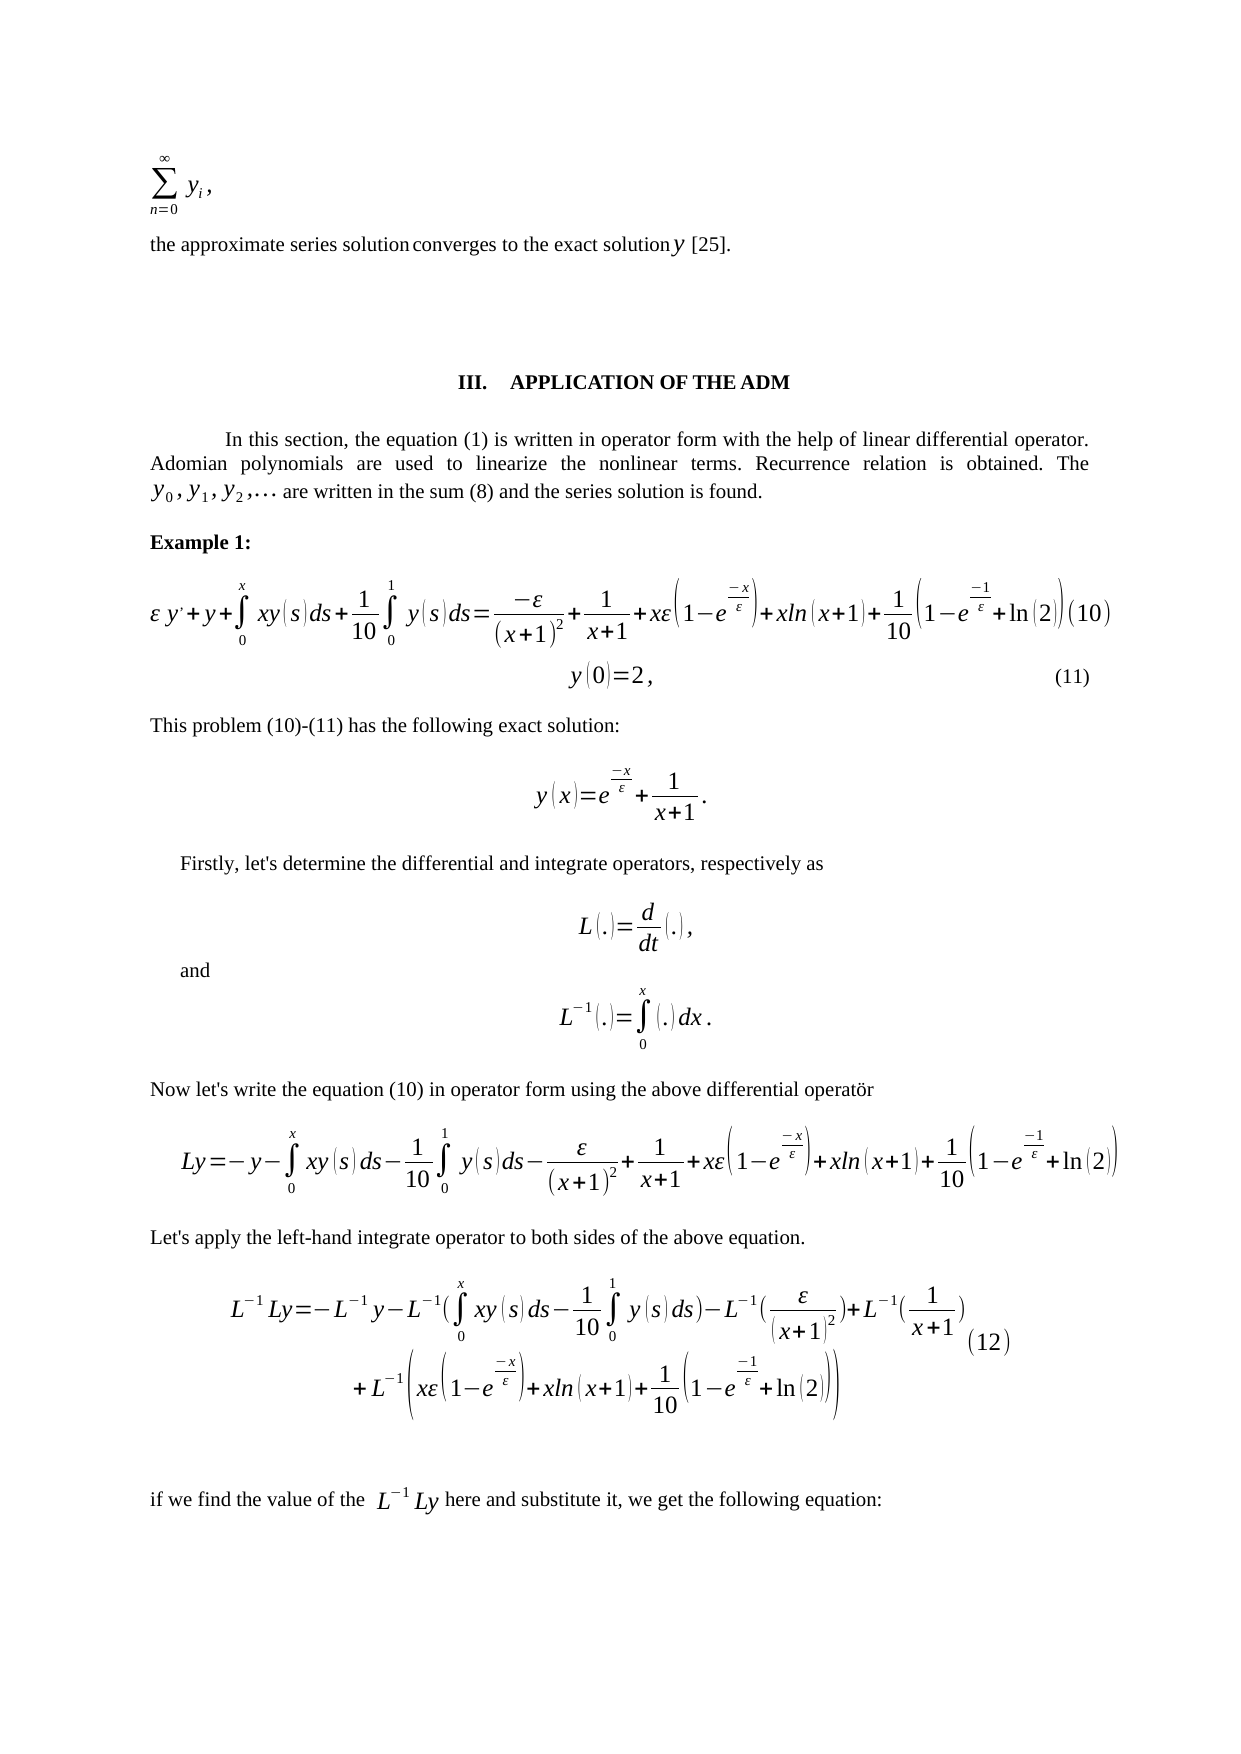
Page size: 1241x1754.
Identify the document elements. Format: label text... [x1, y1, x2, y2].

text This problem (10)-(11) has the following exact solution: [150, 713, 1090, 737]
text (11) [150, 660, 1090, 689]
text In this section, the equation (1) is written in operator form with the help of linear differential operator. Adomian polynomials are used to linearize the nonlinear terms. Recurrence relation is obtained. The are written in the sum (8) and the series solution is found. [150, 427, 1090, 506]
text and [150, 958, 1090, 982]
text Let's apply the left-hand integrate operator to both sides of the above equation. [150, 1225, 1090, 1249]
text if we find the value of the here and substitute it, we get the following equation: [150, 1483, 1090, 1514]
subtitle APPLICATION OF THE ADM [150, 370, 1090, 394]
text Example 1: [150, 530, 1090, 554]
text Now let's write the equation (10) in operator form using the above differential operatör [150, 1076, 1090, 1101]
text the approximate series solutionconverges to the exact solution [25]. [150, 230, 1090, 257]
text Firstly, let's determine the differential and integrate operators, respectively as [150, 851, 1090, 874]
